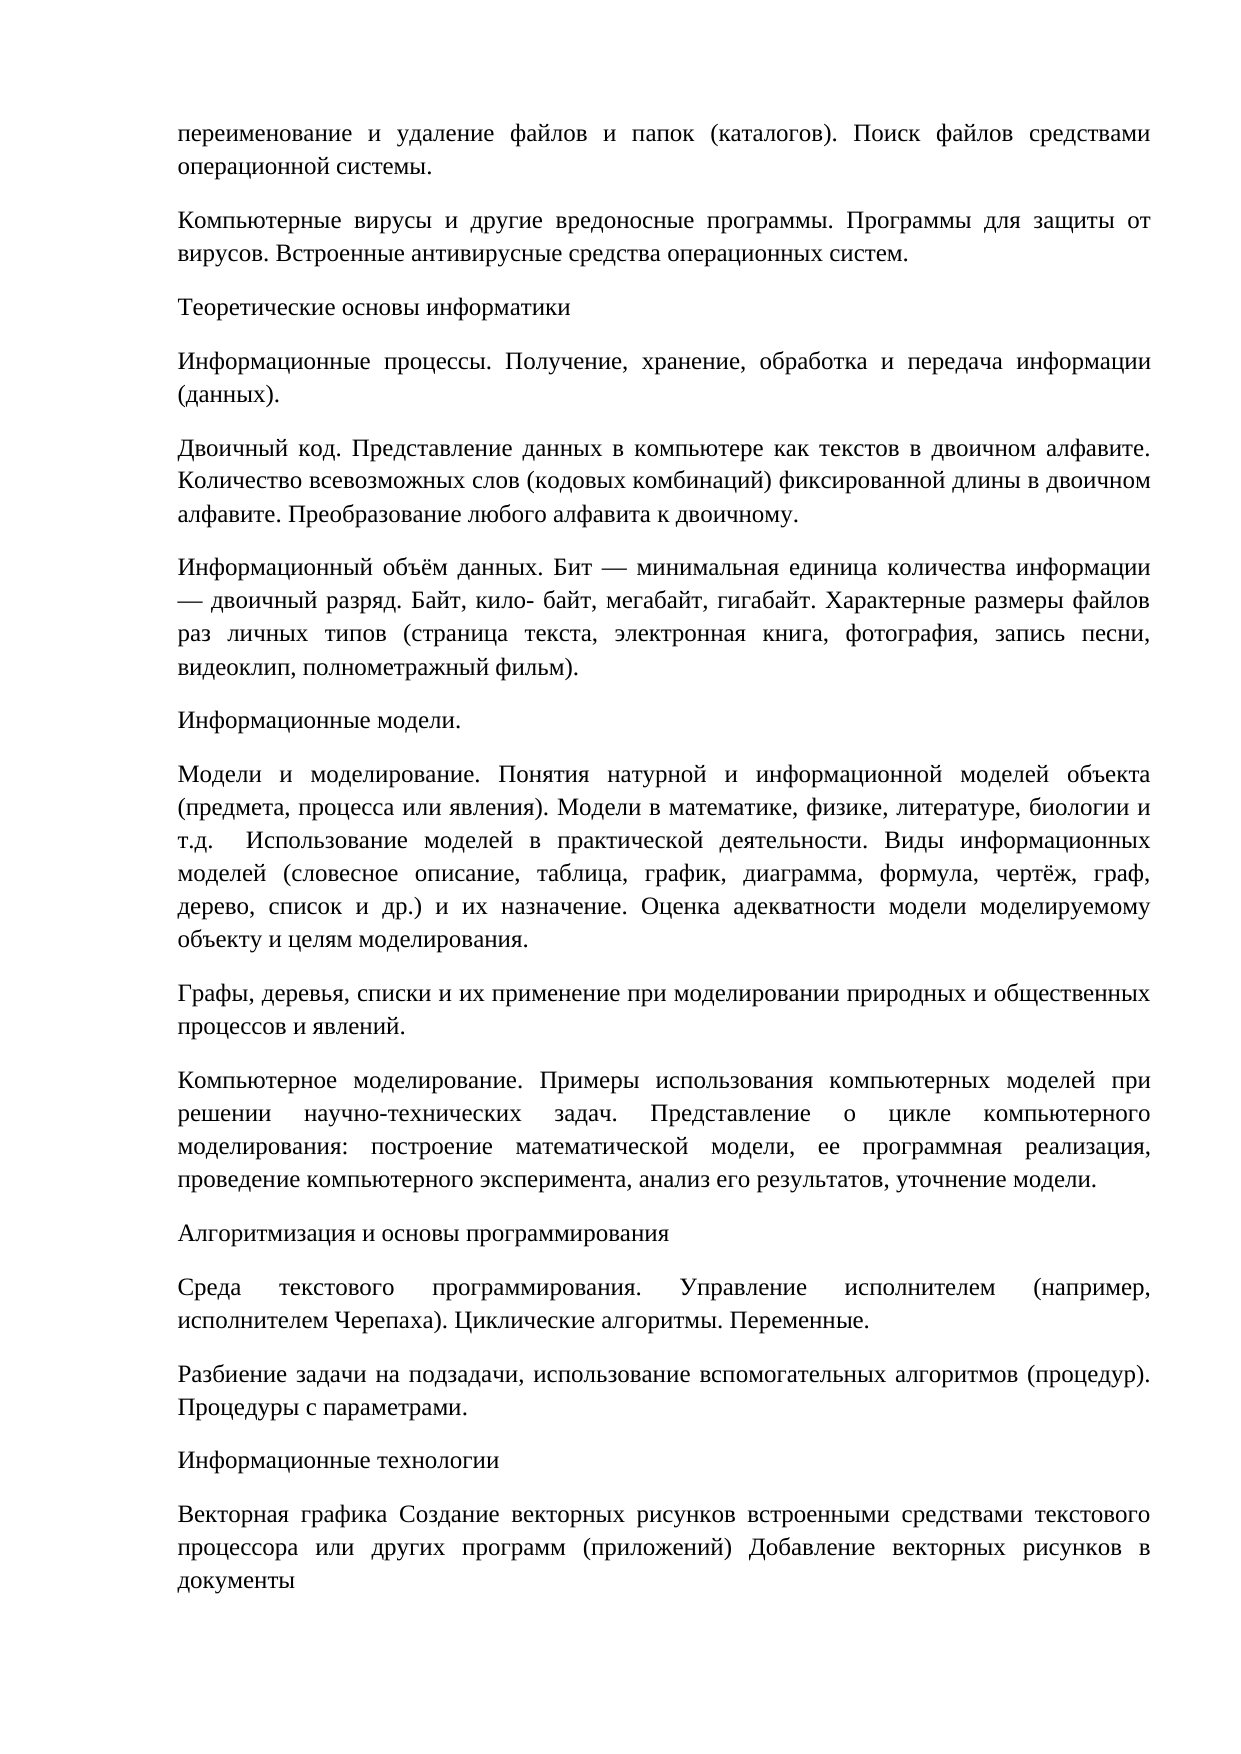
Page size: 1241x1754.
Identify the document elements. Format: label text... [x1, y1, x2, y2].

text Разбиение задачи на подзадачи, использование вспомогательных алгоритмов (процедур). Процедуры с параметрами. [177, 1359, 1152, 1421]
text Модели и моделирование. Понятия натурной и информационной моделей объекта (предмета, процесса или явления). Модели в математике, физике, литературе, биологии и т.д. Использование моделей в практической деятельности. Виды информационных моделей (словесное описание, таблица, график, диаграмма, формула, чертёж, граф, дерево, список и др.) и их назначение. Оценка адекватности модели моделируемому объекту и целям моделирования. [177, 759, 1152, 953]
text Среда текстового программирования. Управление исполнителем (например, исполнителем Черепаха). Циклические алгоритмы. Переменные. [177, 1272, 1152, 1334]
text Информационный объём данных. Бит — минимальная единица количества информации — двоичный разряд. Байт, кило- байт, мегабайт, гигабайт. Характерные размеры файлов раз личных типов (страница текста, электронная книга, фотография, запись песни, видеоклип, полнометражный фильм). [177, 552, 1152, 680]
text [177, 118, 1152, 180]
text Теоретические основы информатики [177, 292, 1152, 321]
text Компьютерные вирусы и другие вредоносные программы. Программы для защиты от вирусов. Встроенные антивирусные средства операционных систем. [177, 205, 1152, 267]
text Графы, деревья, списки и их применение при моделировании природных и общественных процессов и явлений. [177, 978, 1152, 1040]
text Информационные технологии [177, 1446, 1152, 1474]
text Алгоритмизация и основы программирования [177, 1218, 1152, 1247]
text Информационные модели. [177, 705, 1152, 734]
text Векторная графика Создание векторных рисунков встроенными средствами текстового процессора или других программ (приложений) Добавление векторных рисунков в документы [177, 1499, 1152, 1594]
text Информационные процессы. Получение, хранение, обработка и передача информации (данных). [177, 346, 1152, 407]
text Двоичный код. Представление данных в компьютере как текстов в двоичном алфавите. Количество всевозможных слов (кодовых комбинаций) фиксированной длины в двоичном алфавите. Преобразование любого алфавита к двоичному. [177, 433, 1152, 527]
text Компьютерное моделирование. Примеры использования компьютерных моделей при решении научно-технических задач. Представление о цикле компьютерного моделирования: построение математической модели, ее программная реализация, проведение компьютерного эксперимента, анализ его результатов, уточнение модели. [177, 1065, 1152, 1193]
